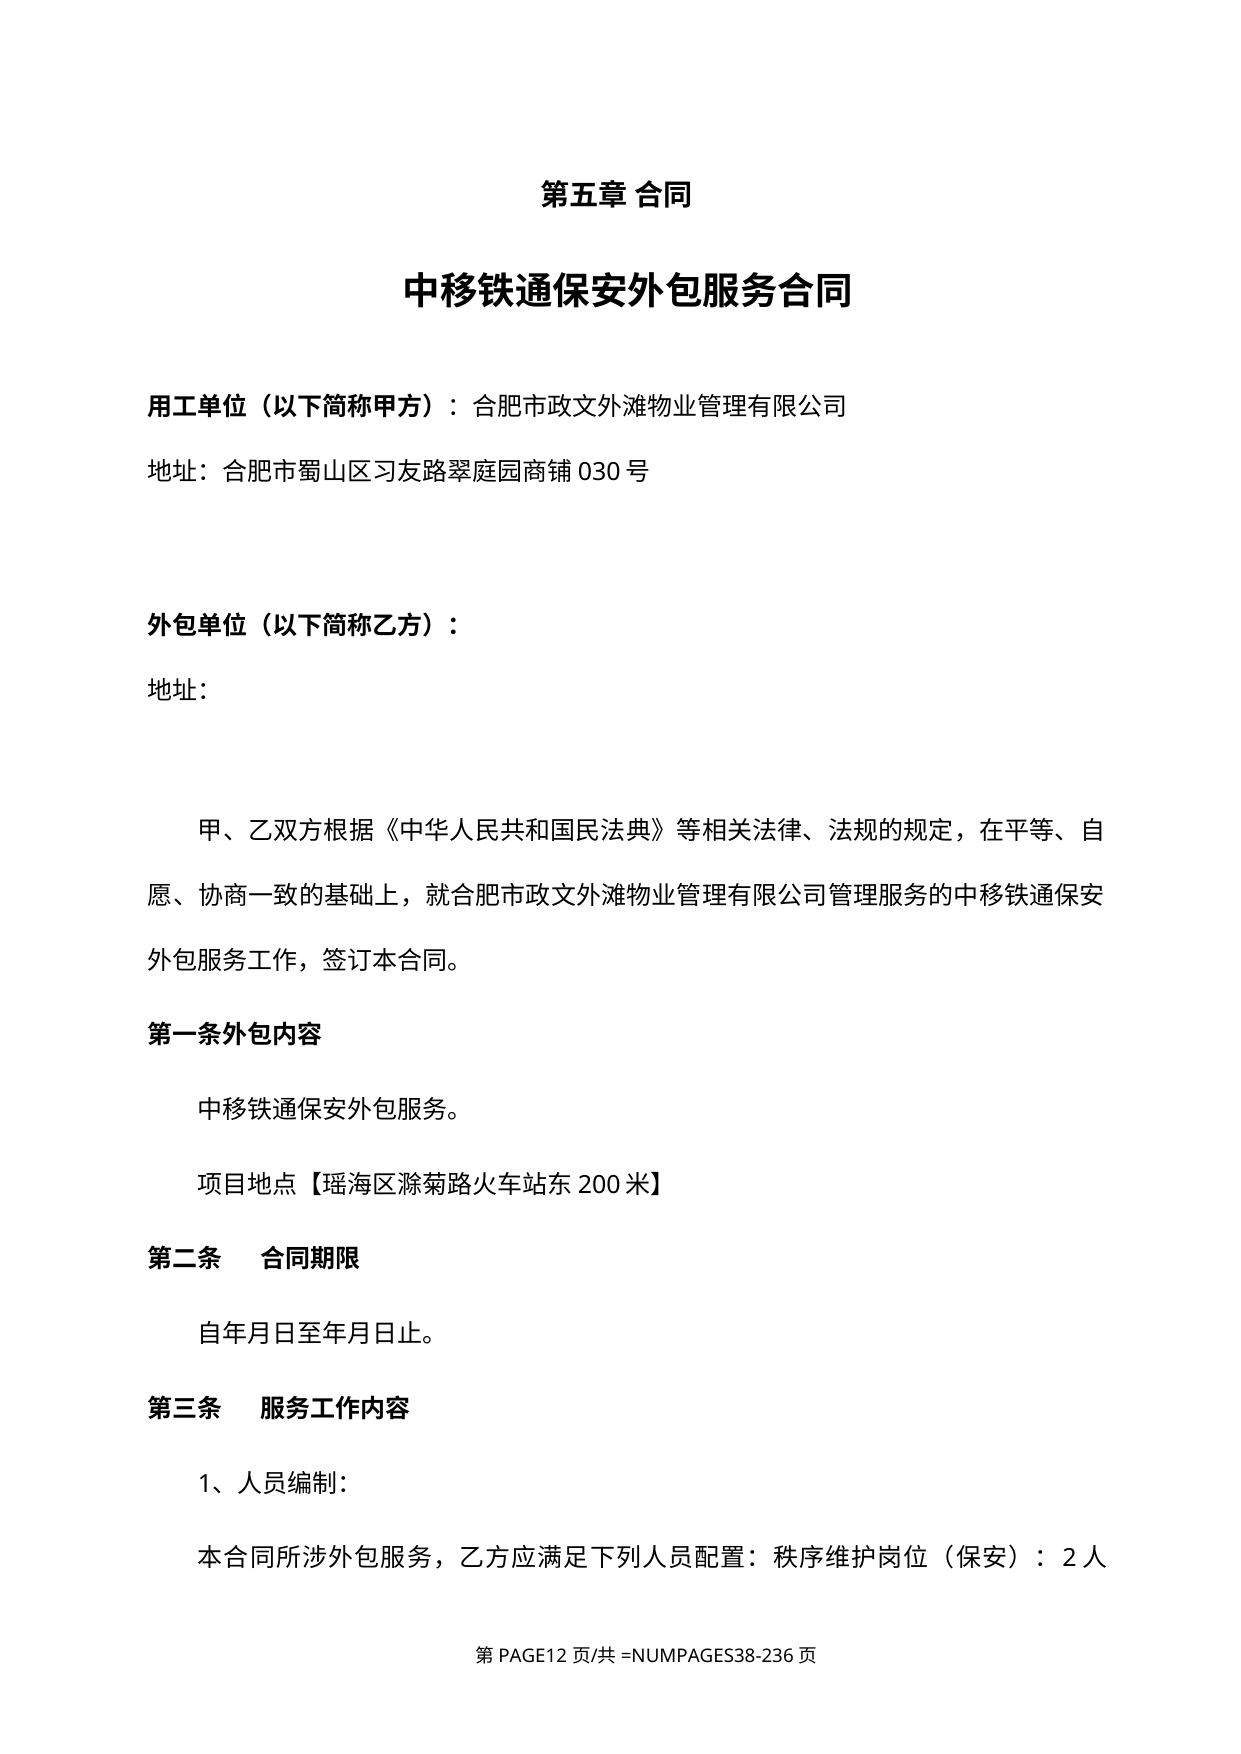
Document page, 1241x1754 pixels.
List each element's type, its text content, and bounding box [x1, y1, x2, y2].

text 第一条外包内容 [148, 1001, 1107, 1066]
text 项目地点【瑶海区滁菊路火车站东200米】 [148, 1150, 1107, 1215]
text 1、人员编制： [148, 1449, 1107, 1514]
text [148, 1523, 1107, 1588]
text 中移铁通保安外包服务合同 [148, 256, 1107, 321]
list 合同期限 [148, 1224, 1107, 1289]
text 自年月日至年月日止。 [148, 1299, 1107, 1364]
text 第五章 合同 [148, 160, 1107, 225]
text 中移铁通保安外包服务。 [148, 1075, 1107, 1140]
text 地址： [148, 656, 1107, 721]
list 服务工作内容 [148, 1374, 1107, 1439]
text 外包单位（以下简称乙方）： [148, 591, 1107, 656]
text 甲、乙双方根据《中华人民共和国民法典》等相关法律、法规的规定，在平等、自愿、协商一致的基础上，就合肥市政文外滩物业管理有限公司管理服务的中移铁通保安外包服务工作，签订本合同。 [148, 796, 1107, 991]
text 用工单位（以下简称甲方）：合肥市政文外滩物业管理有限公司 [148, 372, 1107, 437]
text 地址：合肥市蜀山区习友路翠庭园商铺030号 [148, 437, 1107, 502]
